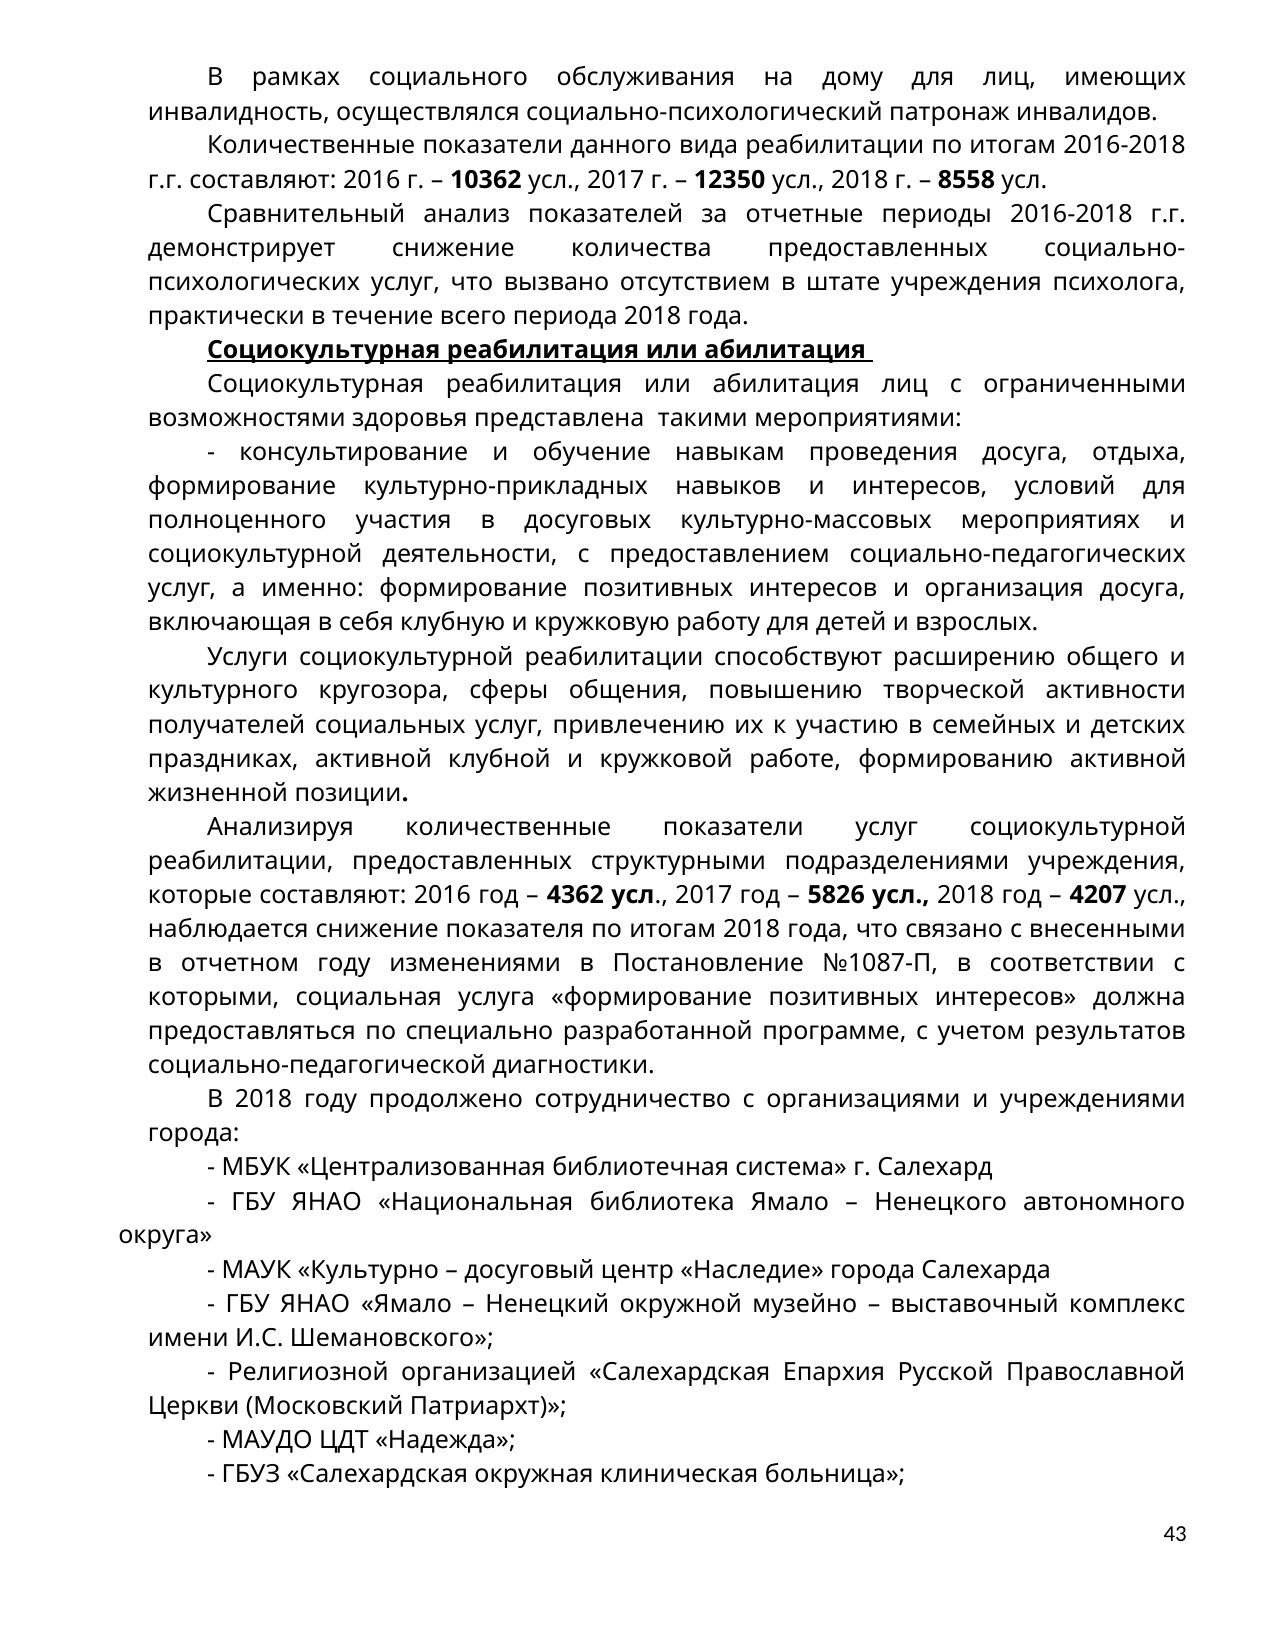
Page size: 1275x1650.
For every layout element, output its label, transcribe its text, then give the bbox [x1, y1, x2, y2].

text - МАУК «Культурно – досуговый центр «Наследие» города Салехарда [118, 1251, 1186, 1285]
text Анализируя количественные показатели услуг социокультурной реабилитации, предоставленных структурными подразделениями учреждения, которые составляют: 2016 год – 4362 усл., 2017 год – 5826 усл., 2018 год – 4207 усл., наблюдается снижение показателя по итогам 2018 года, что связано с внесенными в отчетном году изменениями в Постановление №1087-П, в соответствии с которыми, социальная услуга «формирование позитивных интересов» должна предоставляться по специально разработанной программе, с учетом результатов социально-педагогической диагностики. [148, 808, 1187, 1081]
text - МАУДО ЦДТ «Надежда»; [148, 1422, 1186, 1456]
text - ГБУ ЯНАО «Национальная библиотека Ямало – Ненецкого автономного округа» [118, 1183, 1186, 1251]
text - Религиозной организацией «Салехардская Епархия Русской Православной Церкви (Московский Патриархт)»; [148, 1353, 1186, 1422]
text Социокультурная реабилитация или абилитация лиц с ограниченными возможностями здоровья представлена такими мероприятиями: [148, 366, 1187, 434]
text - МБУК «Централизованная библиотечная система» г. Салехард [148, 1149, 1186, 1183]
text В рамках социального обслуживания на дому для лиц, имеющих инвалидность, осуществлялся социально-психологический патронаж инвалидов. [148, 59, 1187, 127]
text Социокультурная реабилитация или абилитация [148, 332, 1186, 366]
text Услуги социокультурной реабилитации способствуют расширению общего и культурного кругозора, сферы общения, повышению творческой активности получателей социальных услуг, привлечению их к участию в семейных и детских праздниках, активной клубной и кружковой работе, формированию активной жизненной позиции. [148, 638, 1187, 808]
text Сравнительный анализ показателей за отчетные периоды 2016-2018 г.г. демонстрирует снижение количества предоставленных социально-психологических услуг, что вызвано отсутствием в штате учреждения психолога, практически в течение всего периода 2018 года. [148, 195, 1186, 332]
text - консультирование и обучение навыкам проведения досуга, отдыха, формирование культурно-прикладных навыков и интересов, условий для полноценного участия в досуговых культурно-массовых мероприятиях и социокультурной деятельности, с предоставлением социально-педагогических услуг, а именно: формирование позитивных интересов и организация досуга, включающая в себя клубную и кружковую работу для детей и взрослых. [148, 434, 1187, 638]
text - ГБУЗ «Салехардская окружная клиническая больница»; [148, 1456, 1186, 1490]
text - ГБУ ЯНАО «Ямало – Ненецкий окружной музейно – выставочный комплекс имени И.С. Шемановского»; [148, 1285, 1186, 1353]
text В 2018 году продолжено сотрудничество с организациями и учреждениями города: [148, 1081, 1186, 1149]
text Количественные показатели данного вида реабилитации по итогам 2016-2018 г.г. составляют: 2016 г. – 10362 усл., 2017 г. – 12350 усл., 2018 г. – 8558 усл. [148, 127, 1186, 195]
